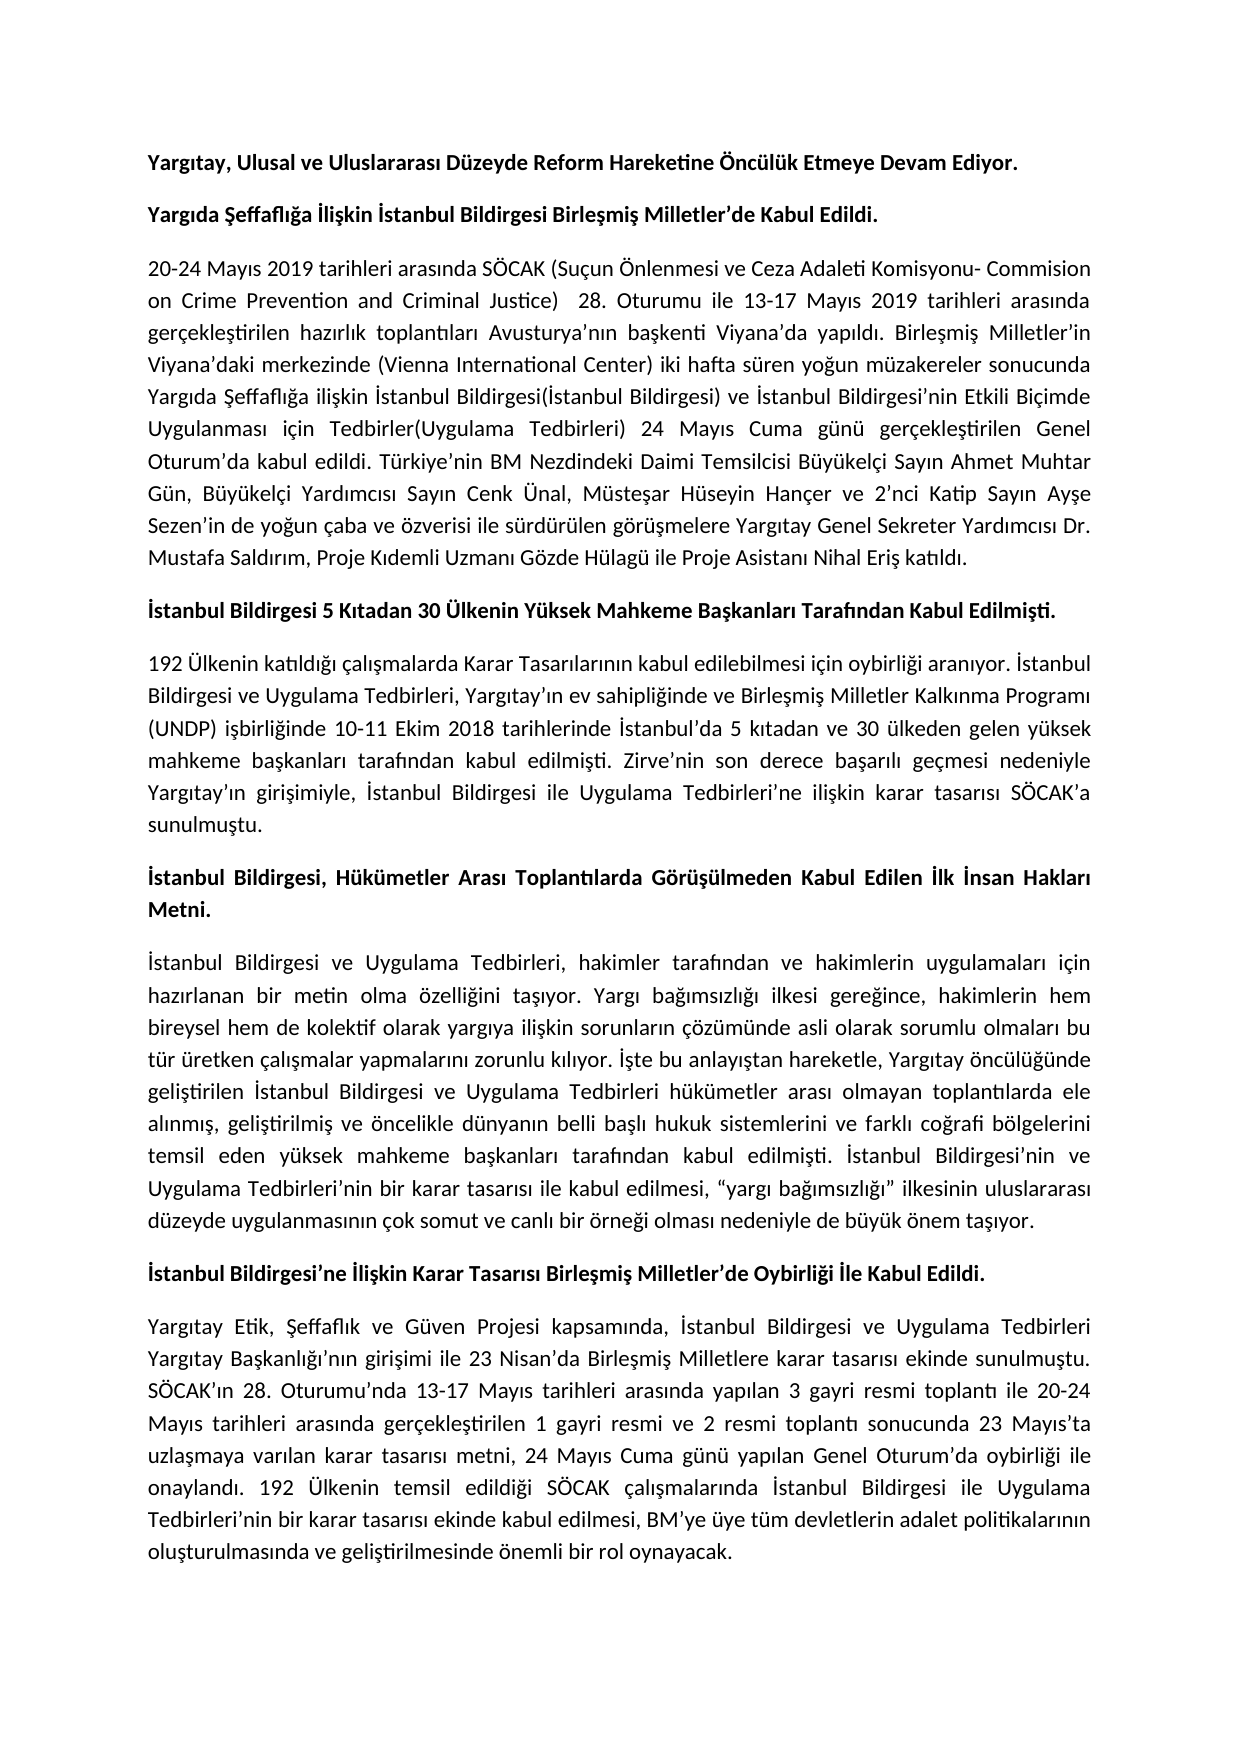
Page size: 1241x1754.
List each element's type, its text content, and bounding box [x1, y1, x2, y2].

text Yargıtay Etik, Şeffaflık ve Güven Projesi kapsamında, İstanbul Bildirgesi ve Uygulama Tedbirleri Yargıtay Başkanlığı’nın girişimi ile 23 Nisan’da Birleşmiş Milletlere karar tasarısı ekinde sunulmuştu. SÖCAK’ın 28. Oturumu’nda 13-17 Mayıs tarihleri arasında yapılan 3 gayri resmi toplantı ile 20-24 Mayıs tarihleri arasında gerçekleştirilen 1 gayri resmi ve 2 resmi toplantı sonucunda 23 Mayıs’ta uzlaşmaya varılan karar tasarısı metni, 24 Mayıs Cuma günü yapılan Genel Oturum’da oybirliği ile onaylandı. 192 Ülkenin temsil edildiği SÖCAK çalışmalarında İstanbul Bildirgesi ile Uygulama Tedbirleri’nin bir karar tasarısı ekinde kabul edilmesi, BM’ye üye tüm devletlerin adalet politikalarının oluşturulmasında ve geliştirilmesinde önemli bir rol oynayacak. [148, 1312, 1093, 1565]
text İstanbul Bildirgesi ve Uygulama Tedbirleri, hakimler tarafından ve hakimlerin uygulamaları için hazırlanan bir metin olma özelliğini taşıyor. Yargı bağımsızlığı ilkesi gereğince, hakimlerin hem bireysel hem de kolektif olarak yargıya ilişkin sorunların çözümünde asli olarak sorumlu olmaları bu tür üretken çalışmalar yapmalarını zorunlu kılıyor. İşte bu anlayıştan hareketle, Yargıtay öncülüğünde geliştirilen İstanbul Bildirgesi ve Uygulama Tedbirleri hükümetler arası olmayan toplantılarda ele alınmış, geliştirilmiş ve öncelikle dünyanın belli başlı hukuk sistemlerini ve farklı coğrafi bölgelerini temsil eden yüksek mahkeme başkanları tarafından kabul edilmişti. İstanbul Bildirgesi’nin ve Uygulama Tedbirleri’nin bir karar tasarısı ile kabul edilmesi, “yargı bağımsızlığı” ilkesinin uluslararası düzeyde uygulanmasının çok somut ve canlı bir örneği olması nedeniyle de büyük önem taşıyor. [148, 948, 1093, 1234]
text İstanbul Bildirgesi’ne İlişkin Karar Tasarısı Birleşmiş Milletler’de Oybirliği İle Kabul Edildi. [148, 1259, 1093, 1287]
text Yargıda Şeffaflığa İlişkin İstanbul Bildirgesi Birleşmiş Milletler’de Kabul Edildi. [148, 201, 1093, 229]
text 20-24 Mayıs 2019 tarihleri arasında SÖCAK (Suçun Önlenmesi ve Ceza Adaleti Komisyonu- Commision on Crime Prevention and Criminal Justice) 28. Oturumu ile 13-17 Mayıs 2019 tarihleri arasında gerçekleştirilen hazırlık toplantıları Avusturya’nın başkenti Viyana’da yapıldı. Birleşmiş Milletler’in Viyana’daki merkezinde (Vienna International Center) iki hafta süren yoğun müzakereler sonucunda Yargıda Şeffaflığa ilişkin İstanbul Bildirgesi(İstanbul Bildirgesi) ve İstanbul Bildirgesi’nin Etkili Biçimde Uygulanması için Tedbirler(Uygulama Tedbirleri) 24 Mayıs Cuma günü gerçekleştirilen Genel Oturum’da kabul edildi. Türkiye’nin BM Nezdindeki Daimi Temsilcisi Büyükelçi Sayın Ahmet Muhtar Gün, Büyükelçi Yardımcısı Sayın Cenk Ünal, Müsteşar Hüseyin Hançer ve 2’nci Katip Sayın Ayşe Sezen’in de yoğun çaba ve özverisi ile sürdürülen görüşmelere Yargıtay Genel Sekreter Yardımcısı Dr. Mustafa Saldırım, Proje Kıdemli Uzmanı Gözde Hülagü ile Proje Asistanı Nihal Eriş katıldı. [148, 254, 1093, 571]
text Yargıtay, Ulusal ve Uluslararası Düzeyde Reform Hareketine Öncülük Etmeye Devam Ediyor. [148, 148, 1093, 176]
text İstanbul Bildirgesi 5 Kıtadan 30 Ülkenin Yüksek Mahkeme Başkanları Tarafından Kabul Edilmişti. [148, 596, 1093, 624]
text İstanbul Bildirgesi, Hükümetler Arası Toplantılarda Görüşülmeden Kabul Edilen İlk İnsan Hakları Metni. [148, 863, 1093, 923]
text 192 Ülkenin katıldığı çalışmalarda Karar Tasarılarının kabul edilebilmesi için oybirliği aranıyor. İstanbul Bildirgesi ve Uygulama Tedbirleri, Yargıtay’ın ev sahipliğinde ve Birleşmiş Milletler Kalkınma Programı (UNDP) işbirliğinde 10-11 Ekim 2018 tarihlerinde İstanbul’da 5 kıtadan ve 30 ülkeden gelen yüksek mahkeme başkanları tarafından kabul edilmişti. Zirve’nin son derece başarılı geçmesi nedeniyle Yargıtay’ın girişimiyle, İstanbul Bildirgesi ile Uygulama Tedbirleri’ne ilişkin karar tasarısı SÖCAK’a sunulmuştu. [148, 649, 1093, 838]
